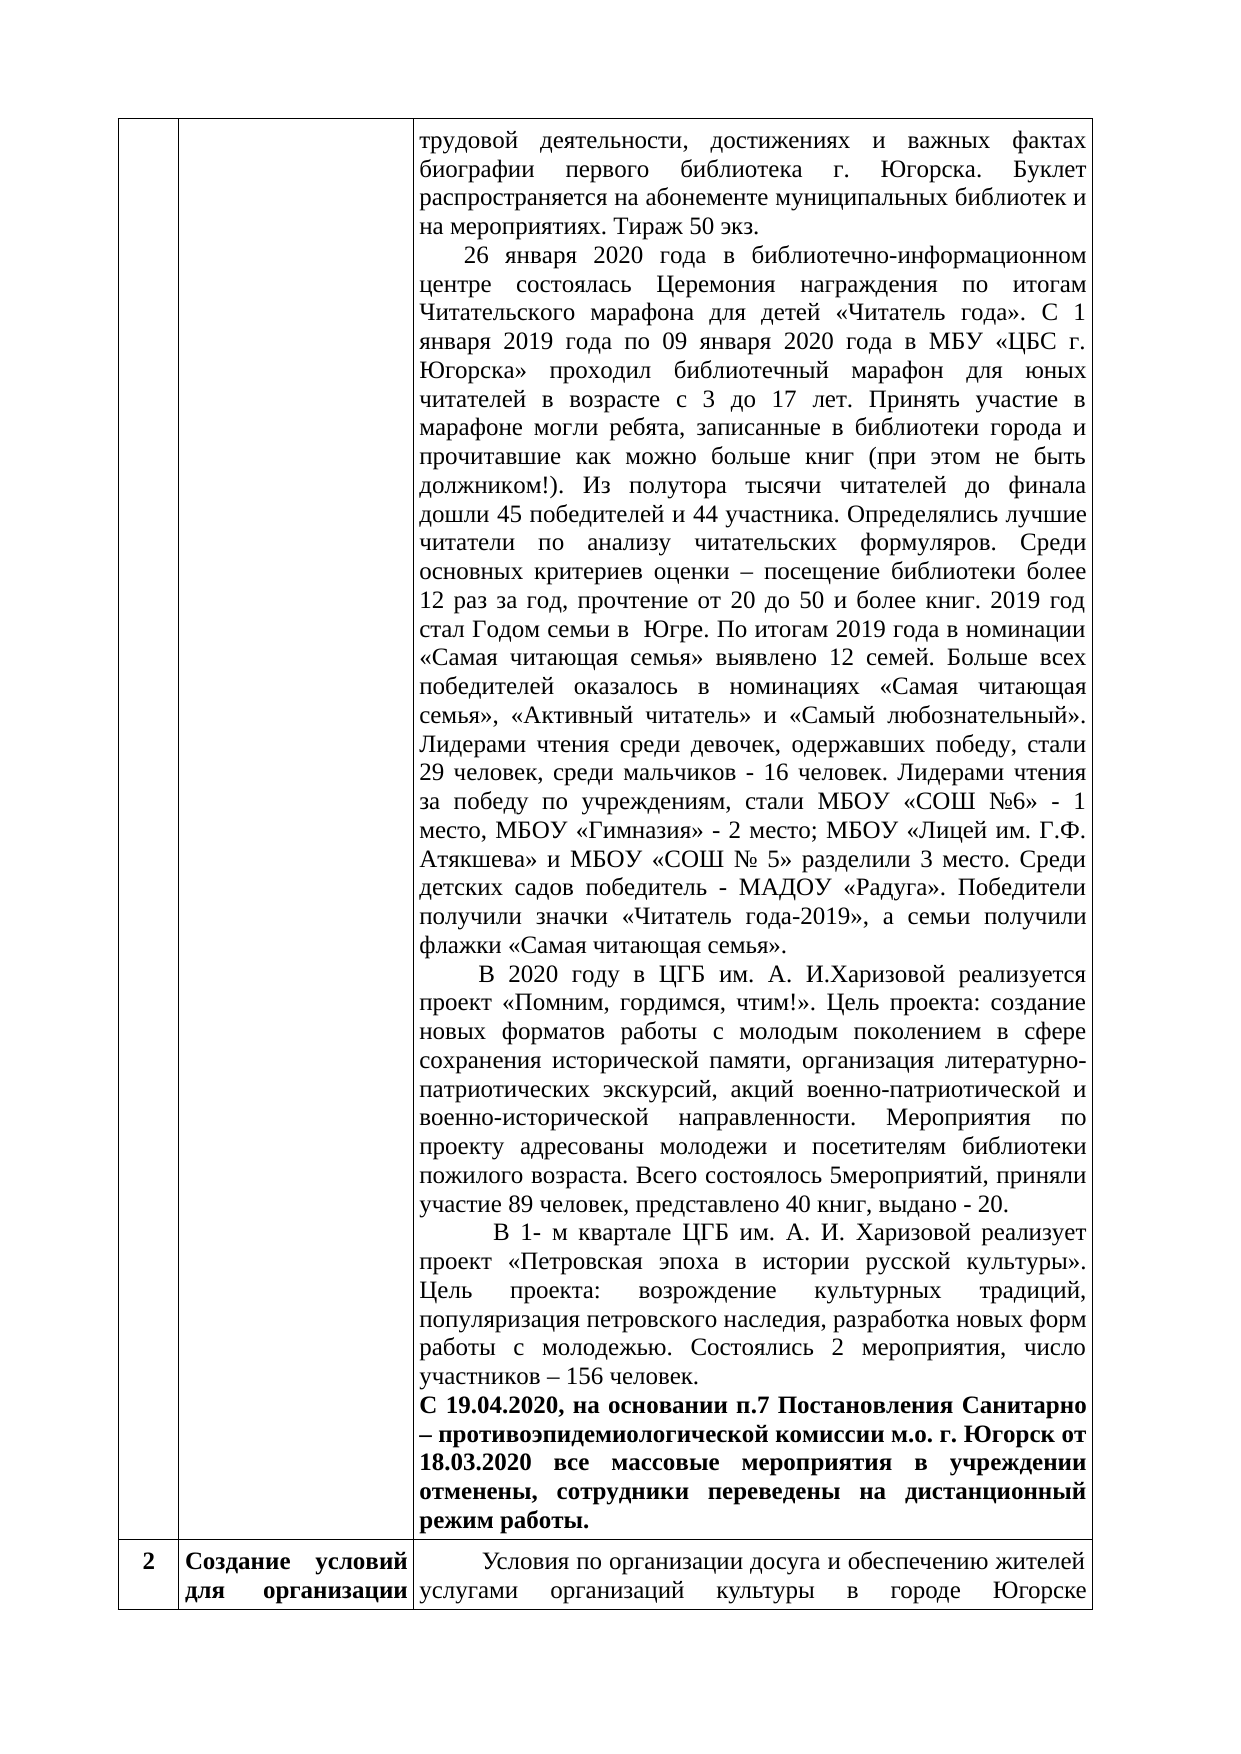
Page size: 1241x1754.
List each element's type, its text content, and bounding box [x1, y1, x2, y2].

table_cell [179, 1540, 413, 1609]
table_cell 2 [119, 1540, 178, 1609]
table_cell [414, 119, 1092, 1539]
table_cell 1 [119, 119, 178, 1539]
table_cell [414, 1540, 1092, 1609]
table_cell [179, 119, 413, 1539]
